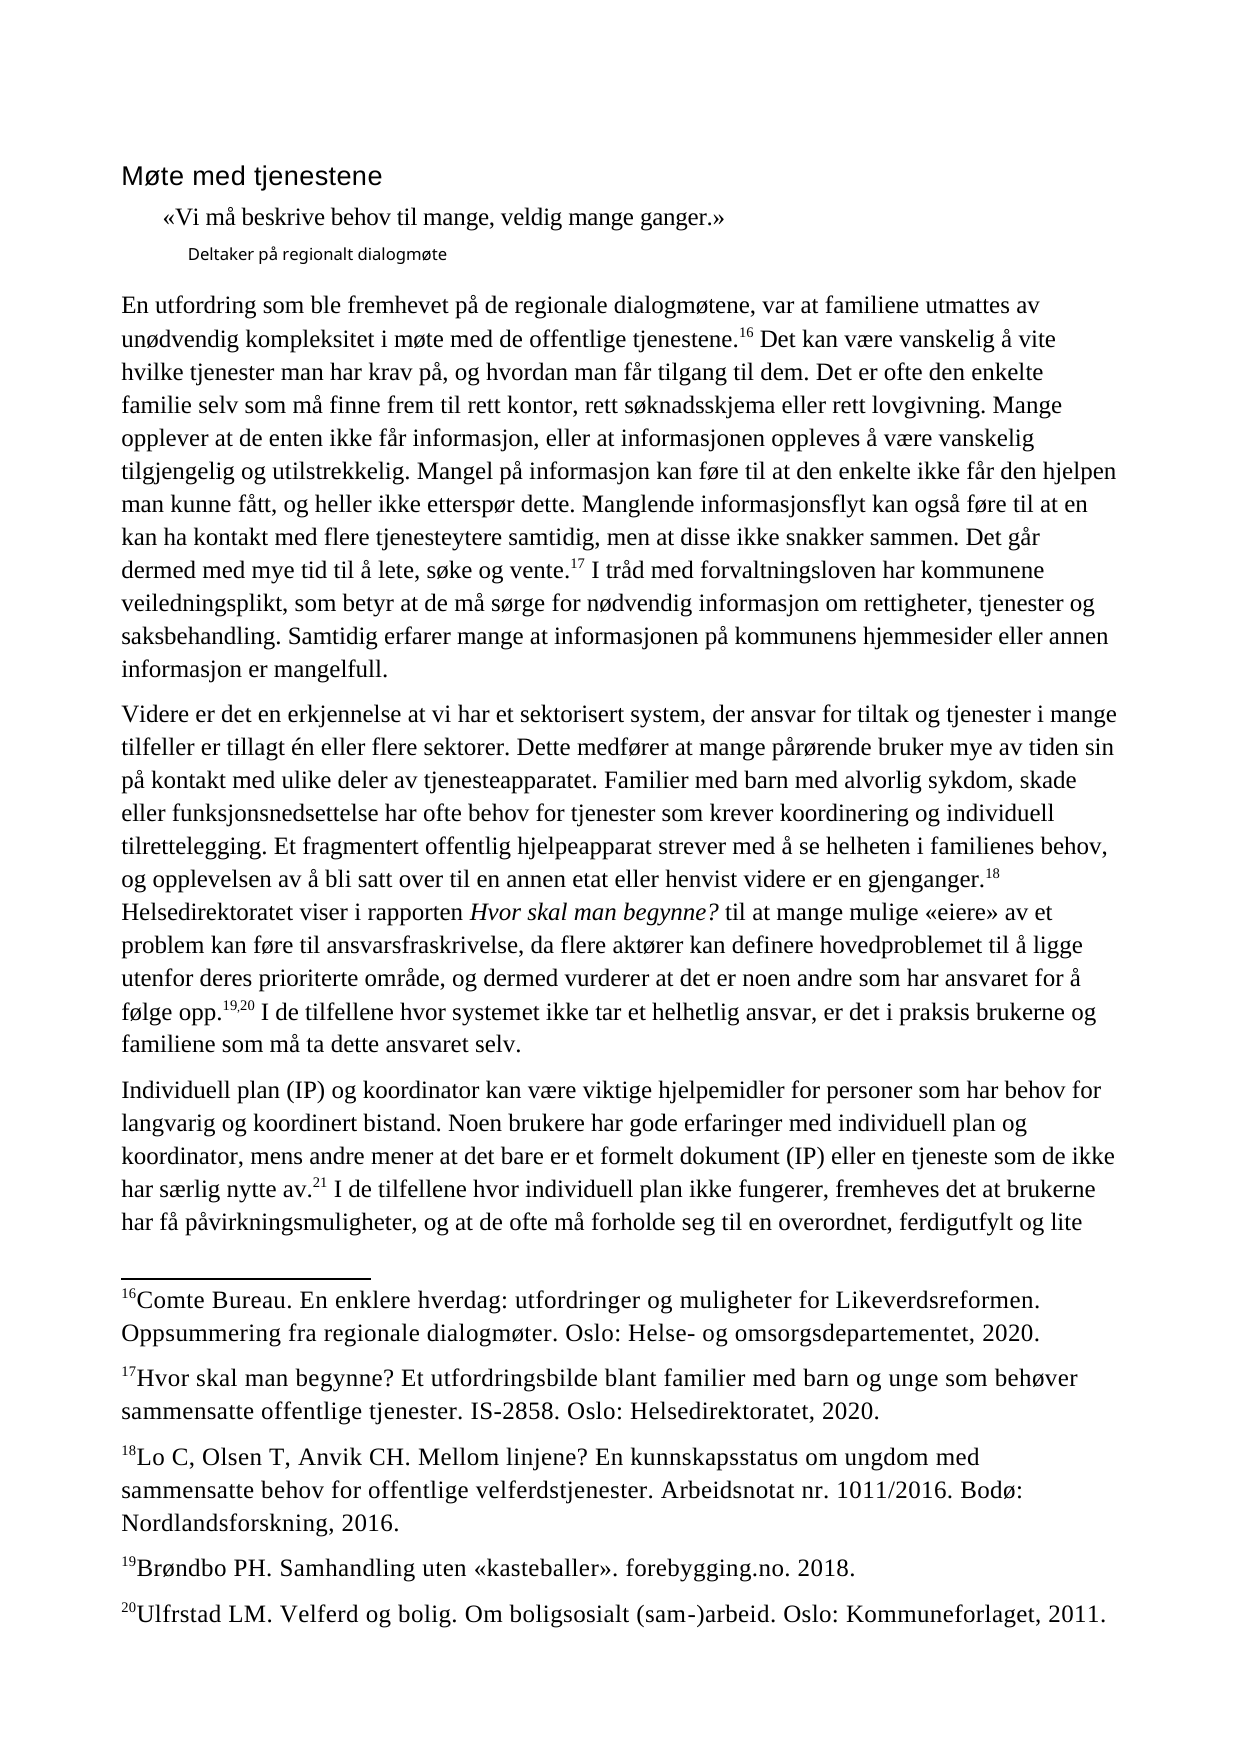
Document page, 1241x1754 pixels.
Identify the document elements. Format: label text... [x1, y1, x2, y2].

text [121, 1075, 1119, 1236]
text En utfordring som ble fremhevet på de regionale dialogmøtene, var at familiene utmattes av unødvendig kompleksitet i møte med de offentlige tjenestene. Det kan være vanskelig å vite hvilke tjenester man har krav på, og hvordan man får tilgang til dem. Det er ofte den enkelte familie selv som må finne frem til rett kontor, rett søknadsskjema eller rett lovgivning. Mange opplever at de enten ikke får informasjon, eller at informasjonen oppleves å være vanskelig tilgjengelig og utilstrekkelig. Mangel på informasjon kan føre til at den enkelte ikke får den hjelpen man kunne fått, og heller ikke etterspør dette. Manglende informasjonsflyt kan også føre til at en kan ha kontakt med flere tjenesteytere samtidig, men at disse ikke snakker sammen. Det går dermed med mye tid til å lete, søke og vente. I tråd med forvaltningsloven har kommunene veiledningsplikt, som betyr at de må sørge for nødvendig informasjon om rettigheter, tjenester og saksbehandling. Samtidig erfarer mange at informasjonen på kommunens hjemmesider eller annen informasjon er mangelfull. [121, 291, 1119, 683]
text «Vi må beskrive behov til mange, veldig mange ganger.» [162, 202, 1119, 230]
text Deltaker på regionalt dialogmøte [154, 243, 1119, 266]
text Møte med tjenestene [121, 159, 1119, 191]
text Videre er det en erkjennelse at vi har et sektorisert system, der ansvar for tiltak og tjenester i mange tilfeller er tillagt én eller flere sektorer. Dette medfører at mange pårørende bruker mye av tiden sin på kontakt med ulike deler av tjenesteapparatet. Familier med barn med alvorlig sykdom, skade eller funksjonsnedsettelse har ofte behov for tjenester som krever koordinering og individuell tilrettelegging. Et fragmentert offentlig hjelpeapparat strever med å se helheten i familienes behov, og opplevelsen av å bli satt over til en annen etat eller henvist videre er en gjenganger. Helsedirektoratet viser i rapporten Hvor skal man begynne? til at mange mulige «eiere» av et problem kan føre til ansvarsfraskrivelse, da flere aktører kan definere hovedproblemet til å ligge utenfor deres prioriterte område, og dermed vurderer at det er noen andre som har ansvaret for å følge opp., I de tilfellene hvor systemet ikke tar et helhetlig ansvar, er det i praksis brukerne og familiene som må ta dette ansvaret selv. [121, 699, 1119, 1058]
